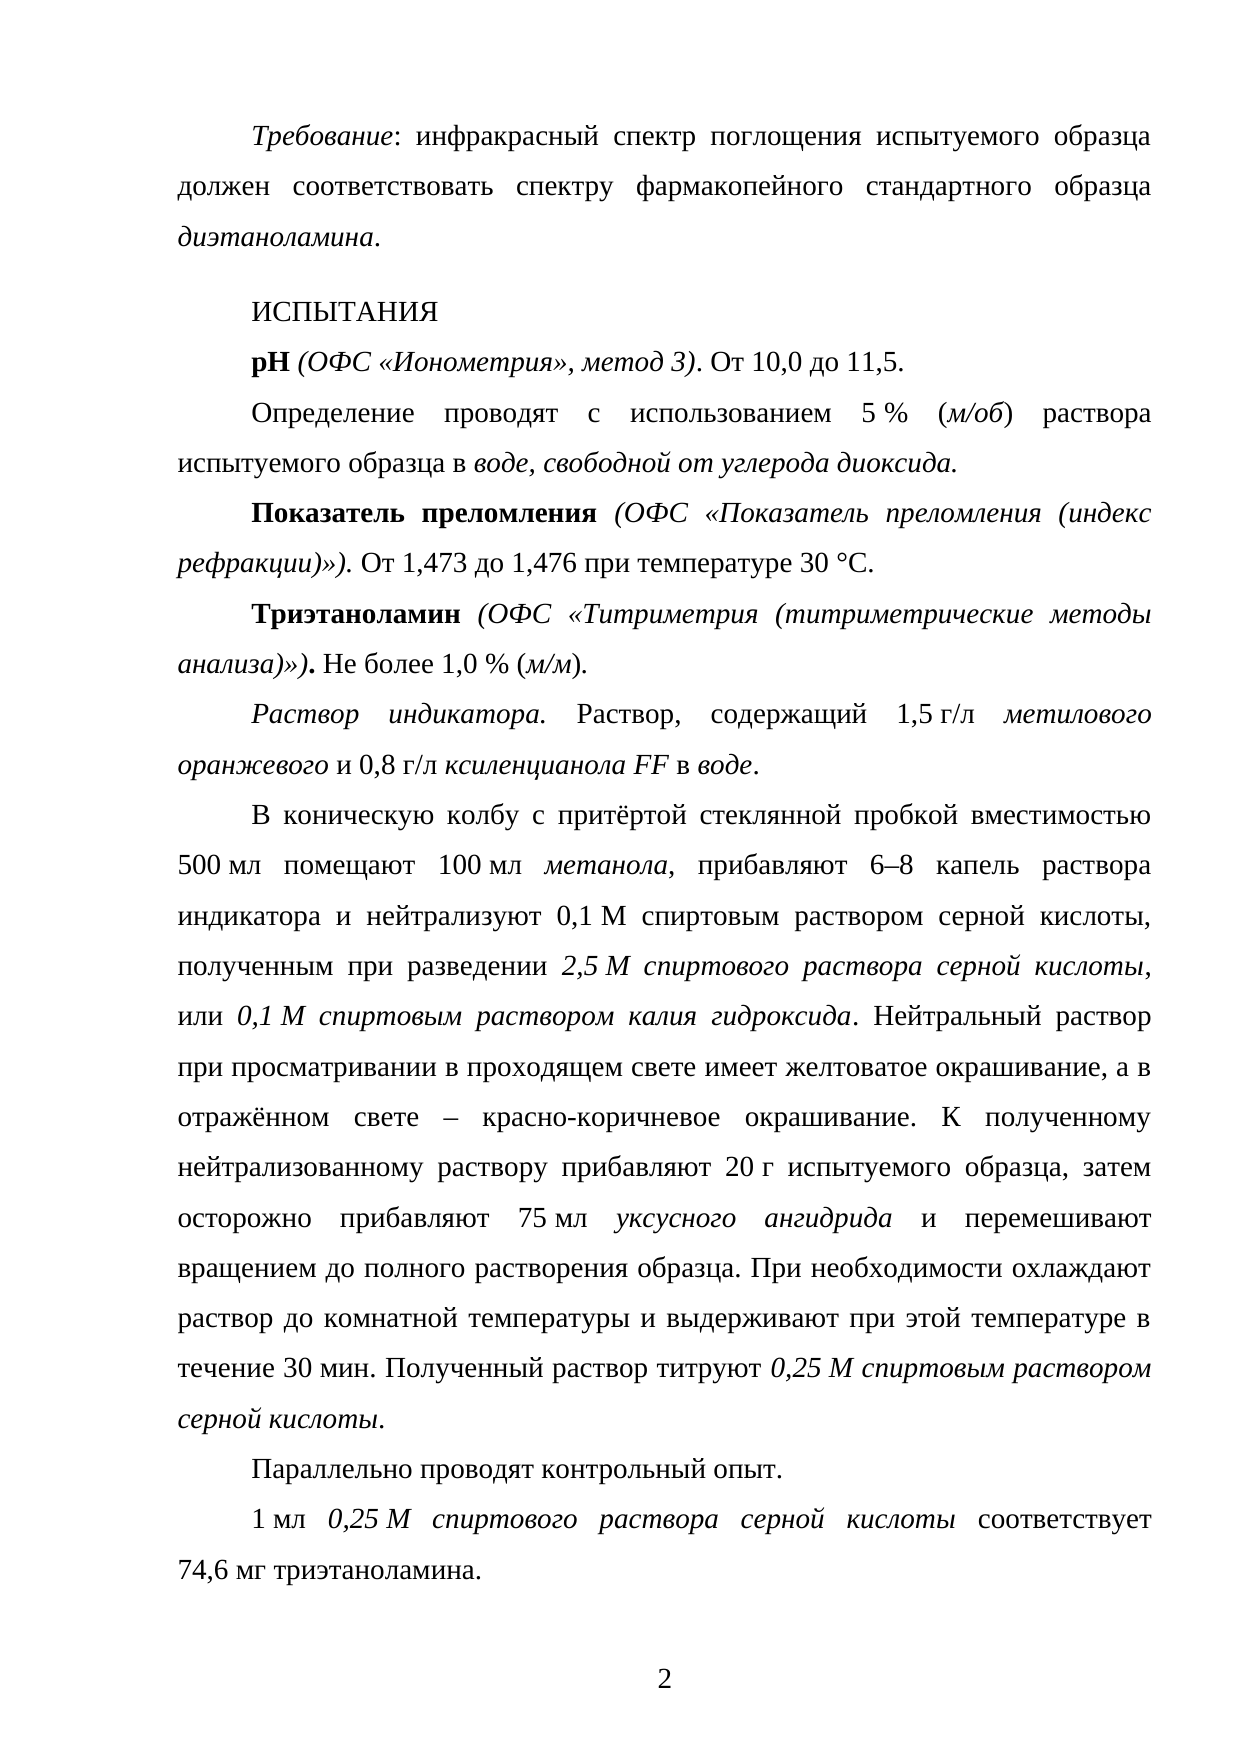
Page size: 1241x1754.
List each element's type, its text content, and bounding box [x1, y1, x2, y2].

text 1 мл 0,25 М спиртового раствора серной кислоты соответствует 74,6 мг триэтаноламина. [177, 1502, 1152, 1585]
text pH (ОФС «Ионометрия», метод 3). От 10,0 до 11,5. [177, 344, 1152, 378]
text Показатель преломления (ОФС «Показатель преломления (индекс рефракции)»). От 1,473 до 1,476 при температуре 30 °С. [177, 495, 1152, 579]
text Определение проводят с использованием 5 % (м/об) раствора испытуемого образца в воде, свободной от углерода диоксида. [177, 395, 1152, 478]
text В коническую колбу с притёртой стеклянной пробкой вместимостью 500 мл помещают 100 мл метанола, прибавляют 6–8 капель раствора индикатора и нейтрализуют 0,1 М спиртовым раствором серной кислоты, полученным при разведении 2,5 М спиртового раствора серной кислоты, или 0,1 М спиртовым раствором калия гидроксида. Нейтральный раствор при просматривании в проходящем свете имеет желтоватое окрашивание, а в отражённом свете – красно-коричневое окрашивание. К полученному нейтрализованному раствору прибавляют 20 г испытуемого образца, затем осторожно прибавляют 75 мл уксусного ангидрида и перемешивают вращением до полного растворения образца. При необходимости охлаждают раствор до комнатной температуры и выдерживают при этой температуре в течение 30 мин. Полученный раствор титруют 0,25 М спиртовым раствором серной кислоты. [177, 797, 1152, 1434]
text Триэтаноламин (ОФС «Титриметрия (титриметрические методы анализа)»). Не более 1,0 % (м/м). [177, 596, 1152, 680]
text ИСПЫТАНИЯ [177, 294, 1152, 328]
text Раствор индикатора. Раствор, содержащий 1,5 г/л метилового оранжевого и 0,8 г/л ксиленцианола FF в воде. [177, 697, 1152, 780]
text Требование: инфракрасный спектр поглощения испытуемого образца должен соответствовать спектру фармакопейного стандартного образца диэтаноламина. [177, 118, 1152, 252]
text Параллельно проводят контрольный опыт. [177, 1451, 1152, 1485]
